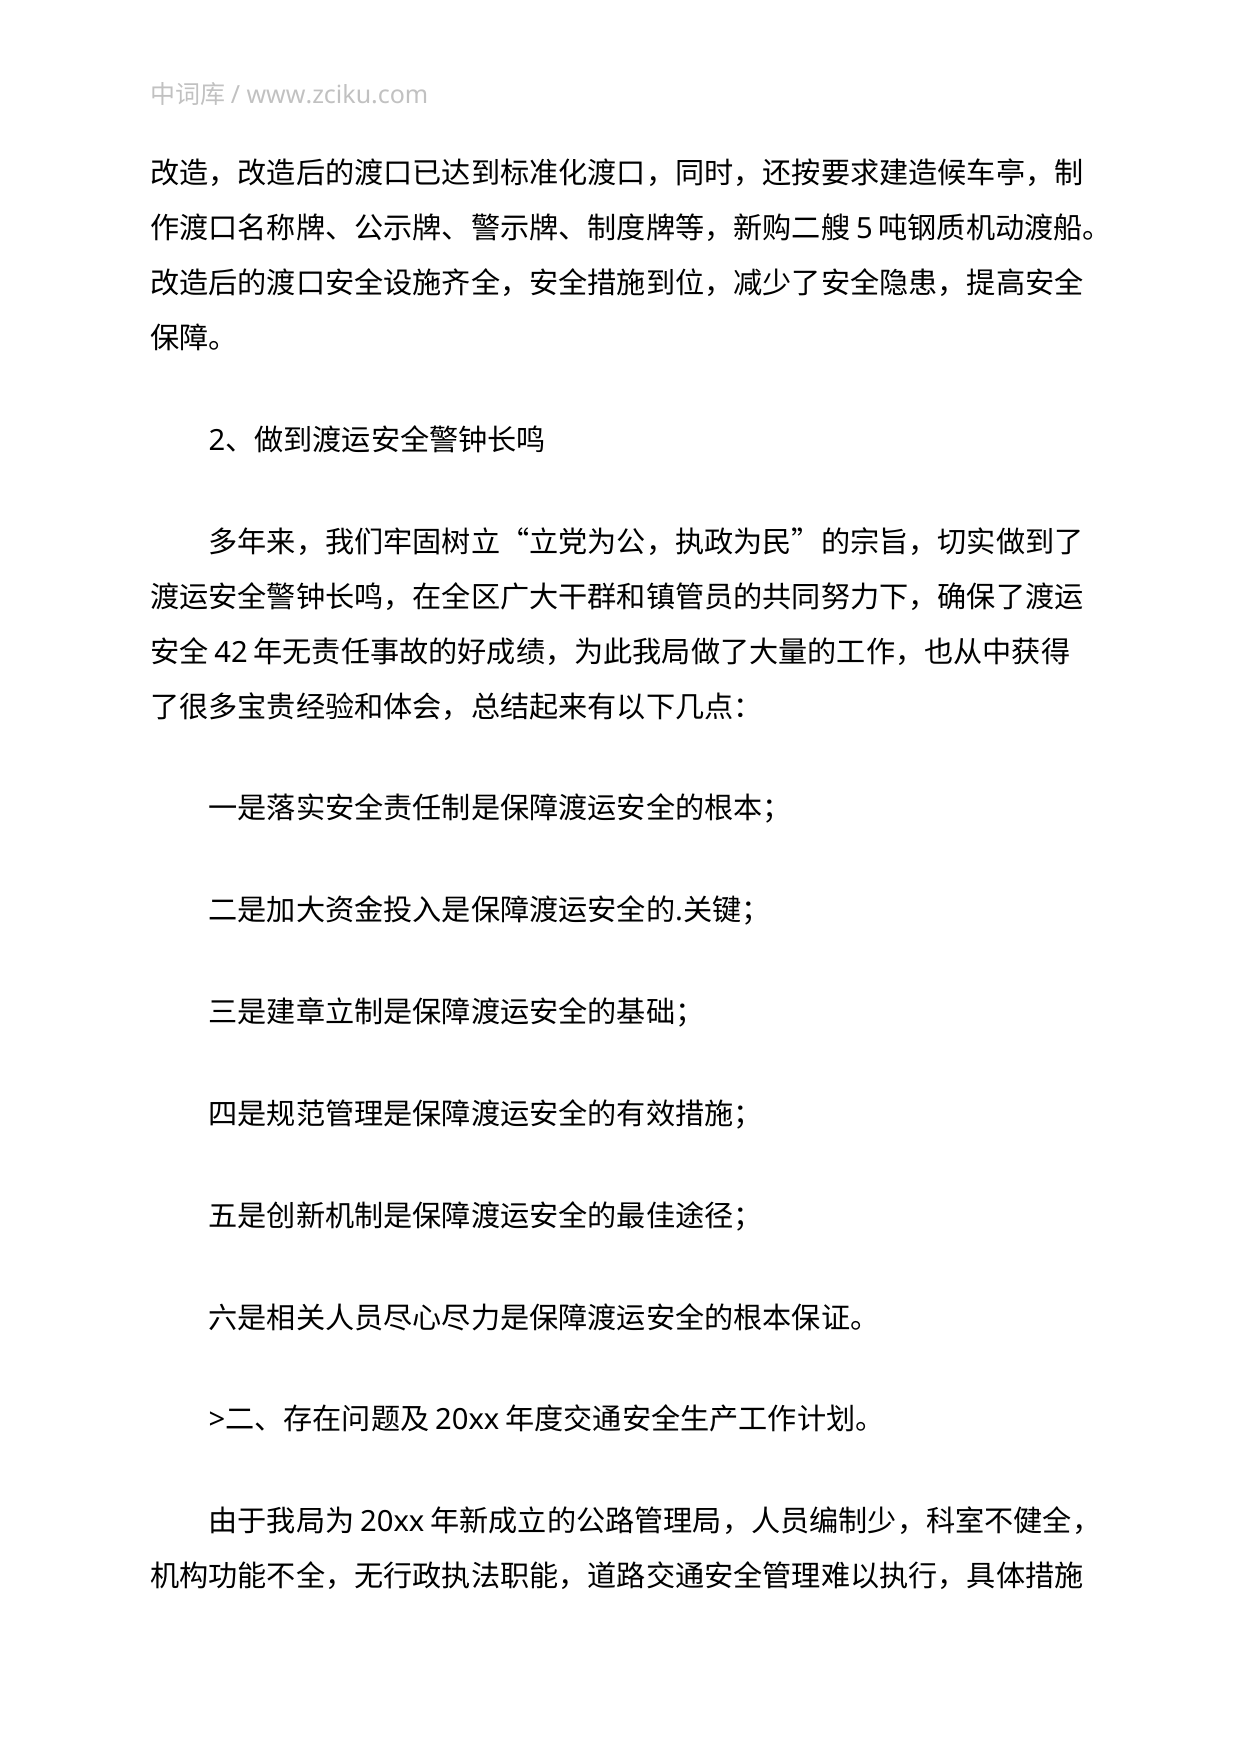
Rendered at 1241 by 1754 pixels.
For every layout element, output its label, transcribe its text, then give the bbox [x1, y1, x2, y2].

text 2、做到渡运安全警钟长鸣 [150, 417, 1090, 459]
text >二、存在问题及20xx年度交通安全生产工作计划。 [150, 1396, 1090, 1438]
text 三是建章立制是保障渡运安全的基础； [150, 989, 1090, 1031]
text 六是相关人员尽心尽力是保障渡运安全的根本保证。 [150, 1294, 1090, 1336]
text 五是创新机制是保障渡运安全的最佳途径； [150, 1192, 1090, 1235]
text 一是落实安全责任制是保障渡运安全的根本； [150, 785, 1090, 827]
text 四是规范管理是保障渡运安全的有效措施； [150, 1091, 1090, 1133]
text 二是加大资金投入是保障渡运安全的.关键； [150, 887, 1090, 929]
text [150, 1498, 1090, 1595]
text 多年来，我们牢固树立“立党为公，执政为民”的宗旨，切实做到了渡运安全警钟长鸣，在全区广大干群和镇管员的共同努力下，确保了渡运安全42年无责任事故的好成绩，为此我局做了大量的工作，也从中获得了很多宝贵经验和体会，总结起来有以下几点： [150, 518, 1090, 726]
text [150, 150, 1090, 357]
